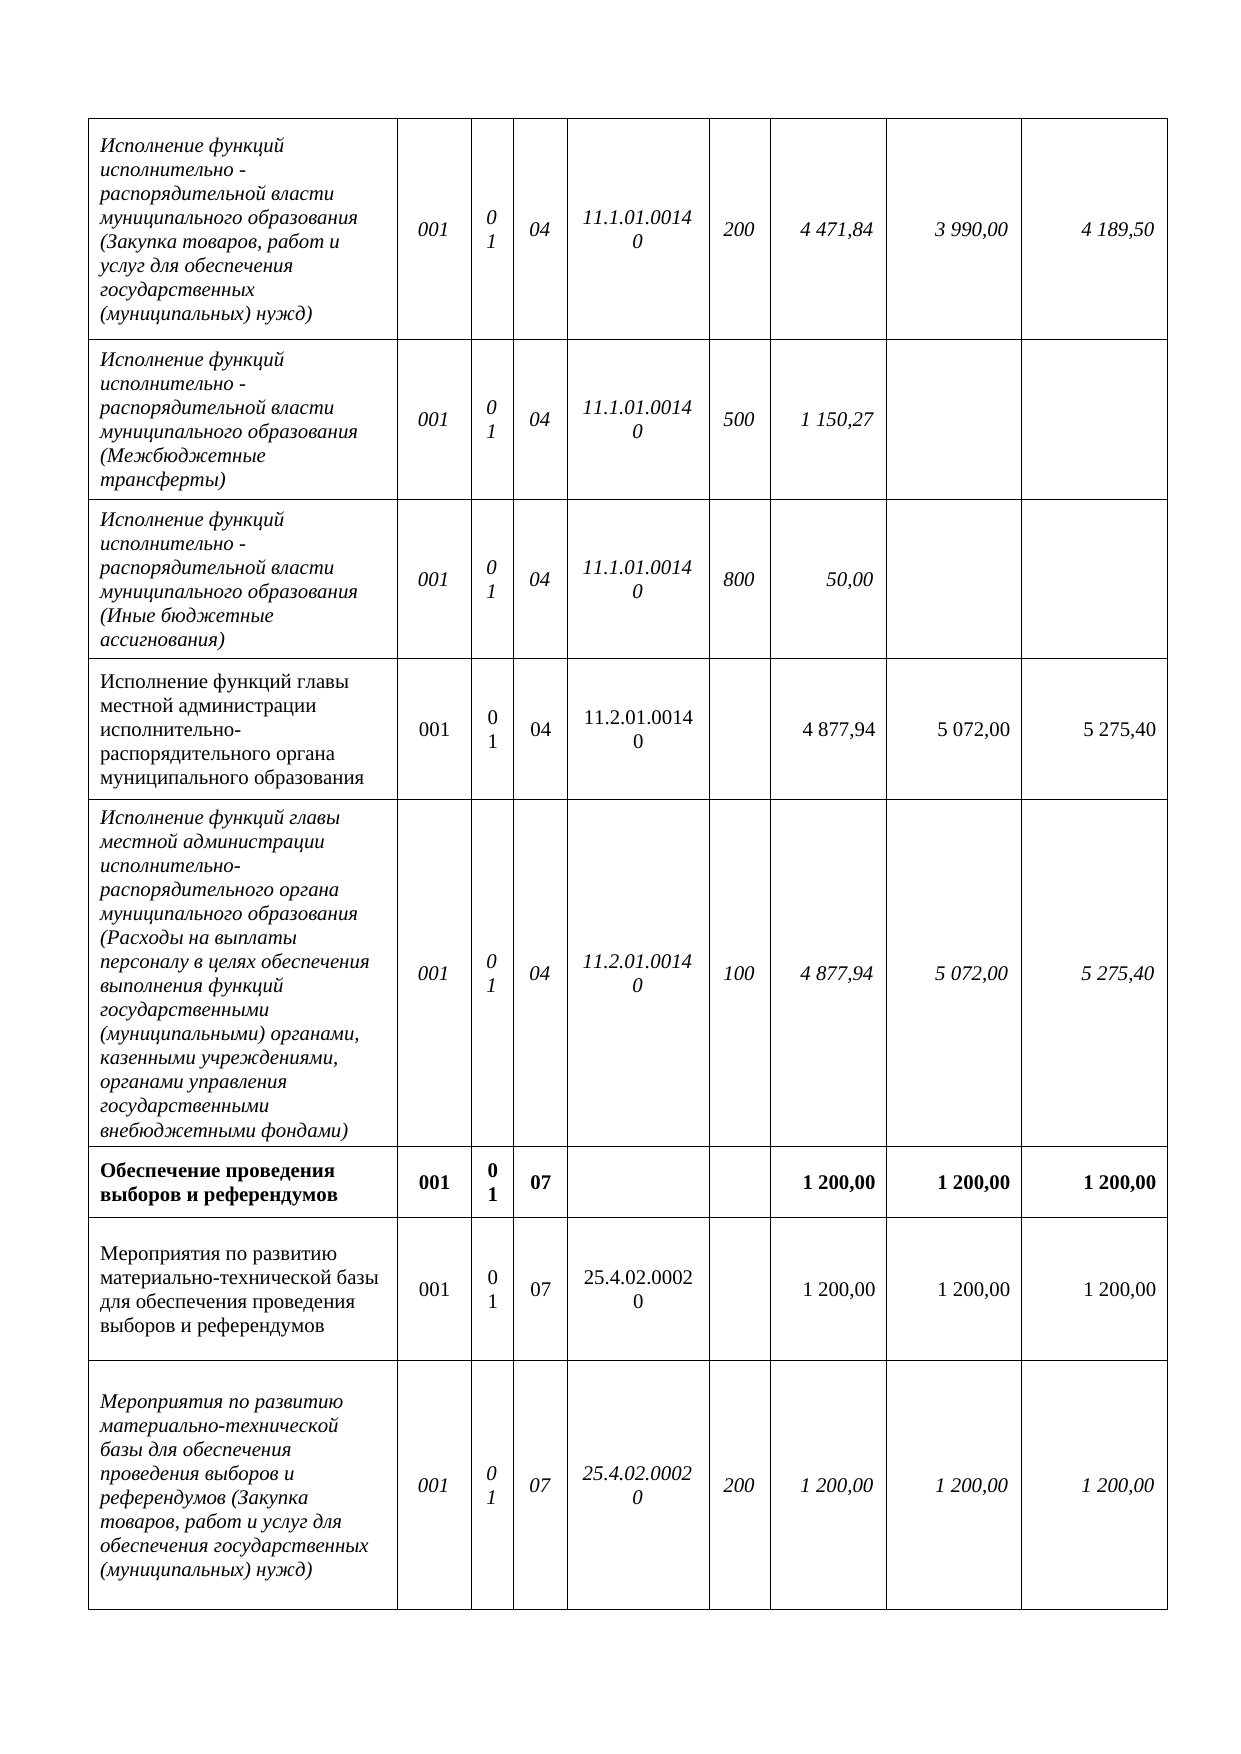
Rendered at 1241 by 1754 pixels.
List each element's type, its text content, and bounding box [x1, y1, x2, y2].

table_cell Исполнение функций исполнительно -распорядительной власти муниципального образования (Закупка товаров, работ и услуг для обеспечения государственных (муниципальных) нужд) [89, 119, 397, 338]
table_cell 1 200,00 [771, 1147, 886, 1217]
table_cell 1 200,00 [1022, 1361, 1167, 1609]
table_cell 001 [398, 659, 471, 799]
table_cell 001 [398, 1147, 471, 1217]
table_cell 04 [514, 119, 567, 338]
table_cell 01 [472, 1218, 513, 1360]
table_cell 001 [398, 500, 471, 658]
table_cell 07 [514, 1218, 567, 1360]
table_cell 5 072,00 [887, 800, 1021, 1146]
table_cell Обеспечение проведения выборов и референдумов [89, 1147, 397, 1217]
table_cell 11.2.01.00140 [568, 659, 709, 799]
table_cell Мероприятия по развитию материально-технической базы для обеспечения проведения выборов и референдумов (Закупка товаров, работ и услуг для обеспечения государственных (муниципальных) нужд) [89, 1361, 397, 1609]
table_cell 1 200,00 [1022, 1218, 1167, 1360]
table_cell Исполнение функций исполнительно -распорядительной власти муниципального образования (Иные бюджетные ассигнования) [89, 500, 397, 658]
table_cell 1 200,00 [887, 1361, 1021, 1609]
table_cell 07 [514, 1361, 567, 1609]
table_cell 5 072,00 [887, 659, 1021, 799]
table_cell 4 877,94 [771, 659, 886, 799]
table_cell 01 [472, 659, 513, 799]
table_cell 1 200,00 [887, 1147, 1021, 1217]
table_cell 1 200,00 [771, 1218, 886, 1360]
table_cell 1 200,00 [1022, 1147, 1167, 1217]
table_cell 5 275,40 [1022, 659, 1167, 799]
table_cell 500 [710, 340, 770, 498]
table_cell [710, 1147, 770, 1217]
table_cell 50,00 [771, 500, 886, 658]
table_cell 200 [710, 1361, 770, 1609]
table_cell 11.1.01.00140 [568, 119, 709, 338]
table_cell 07 [514, 1147, 567, 1217]
table_cell 3 990,00 [887, 119, 1021, 338]
table_cell 11.2.01.00140 [568, 800, 709, 1146]
table_cell 001 [398, 340, 471, 498]
table_cell 001 [398, 800, 471, 1146]
table_cell [568, 1147, 709, 1217]
table_cell [887, 500, 1021, 658]
table_cell 1 150,27 [771, 340, 886, 498]
table_cell 4 471,84 [771, 119, 886, 338]
table_cell [710, 659, 770, 799]
table_cell 200 [710, 119, 770, 338]
table_cell 001 [398, 1361, 471, 1609]
table_cell 04 [514, 340, 567, 498]
table_cell [1022, 340, 1167, 498]
table_cell 1 200,00 [771, 1361, 886, 1609]
table_cell 01 [472, 800, 513, 1146]
table_cell 4 189,50 [1022, 119, 1167, 338]
table_cell 11.1.01.00140 [568, 500, 709, 658]
table_cell 25.4.02.00020 [568, 1218, 709, 1360]
table_cell 4 877,94 [771, 800, 886, 1146]
table_cell 11.1.01.00140 [568, 340, 709, 498]
table_cell 5 275,40 [1022, 800, 1167, 1146]
table_cell [710, 1218, 770, 1360]
table_cell Исполнение функций главы местной администрации исполнительно-распорядительного органа муниципального образования [89, 659, 397, 799]
table_cell 04 [514, 659, 567, 799]
table_cell 01 [472, 500, 513, 658]
table_cell 800 [710, 500, 770, 658]
table_cell 04 [514, 800, 567, 1146]
table_cell Исполнение функций исполнительно -распорядительной власти муниципального образования (Межбюджетные трансферты) [89, 340, 397, 498]
table_cell 04 [514, 500, 567, 658]
table_cell Исполнение функций главы местной администрации исполнительно-распорядительного органа муниципального образования (Расходы на выплаты персоналу в целях обеспечения выполнения функций государственными (муниципальными) органами, казенными учреждениями, органами управления государственными внебюджетными фондами) [89, 800, 397, 1146]
table_cell 001 [398, 119, 471, 338]
table_cell 01 [472, 340, 513, 498]
table_cell [1022, 500, 1167, 658]
table_cell 100 [710, 800, 770, 1146]
table_cell 25.4.02.00020 [568, 1361, 709, 1609]
table_cell Мероприятия по развитию материально-технической базы для обеспечения проведения выборов и референдумов [89, 1218, 397, 1360]
table_cell 01 [472, 1361, 513, 1609]
table_cell 01 [472, 119, 513, 338]
table_cell 001 [398, 1218, 471, 1360]
table_cell 01 [472, 1147, 513, 1217]
table_cell 1 200,00 [887, 1218, 1021, 1360]
table_cell [887, 340, 1021, 498]
